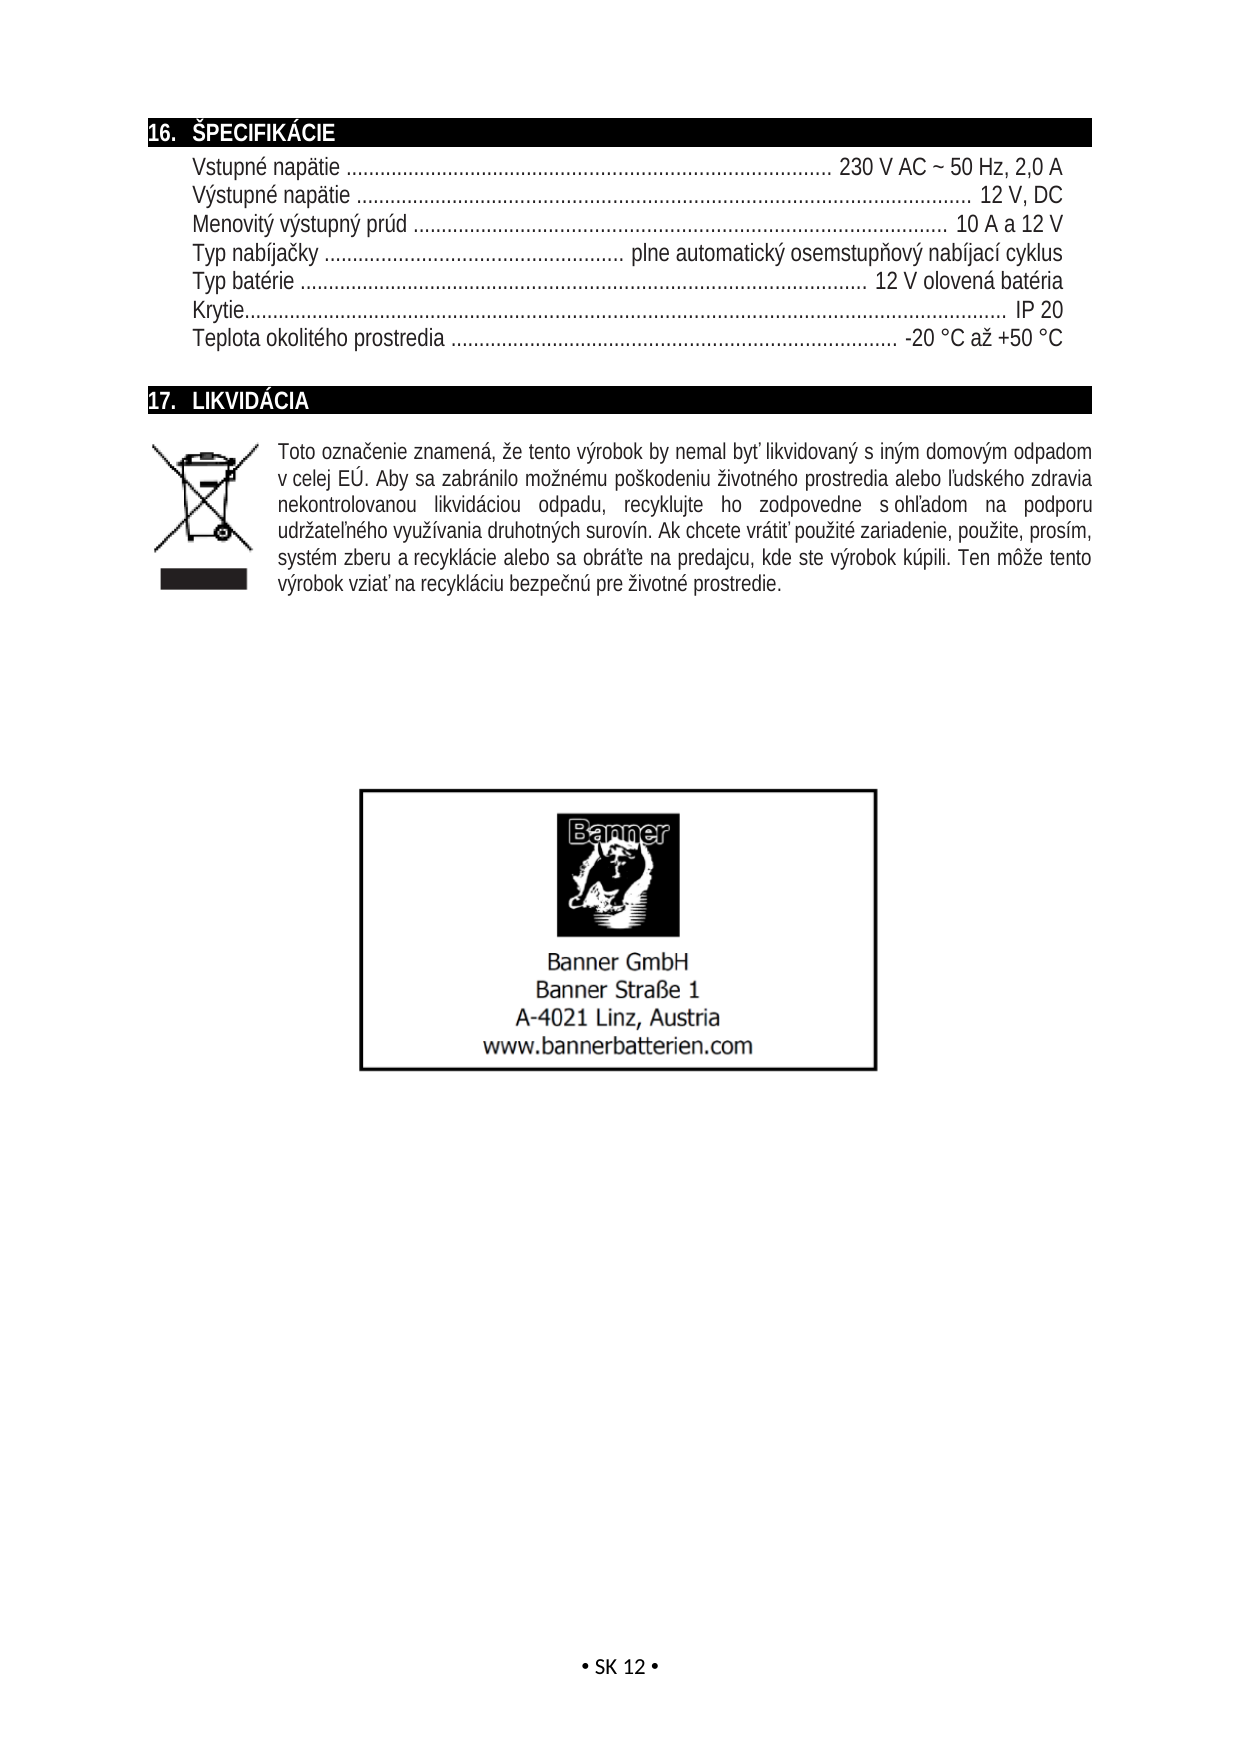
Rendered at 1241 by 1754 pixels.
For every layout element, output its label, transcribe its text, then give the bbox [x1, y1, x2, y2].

text Vstupné napätie 230 V AC ~ 50 Hz, 2,0 A [192, 152, 1092, 180]
text Teplota okolitého prostredia -20 °C až +50 °C [192, 323, 1092, 352]
text Typ batérie 12 V olovená batéria [192, 266, 1092, 295]
text Menovitý výstupný prúd 10 A a 12 V [192, 209, 1092, 237]
text Typ nabíjačky plne automatický osemstupňový nabíjací cyklus [192, 237, 1092, 266]
text 16. špecifikácie [148, 118, 1092, 147]
text Toto označenie znamená, že tento výrobok by nemal byť likvidovaný s iným domovým odpadom v celej EÚ. Aby sa zabránilo možnému poškodeniu životného prostredia alebo ľudského zdravia nekontrolovanou likvidáciou odpadu, recyklujte ho zodpovedne s ohľadom na podporu udržateľného využívania druhotných surovín. Ak chcete vrátiť použité zariadenie, použite, prosím, systém zberu a recyklácie alebo sa obráťte na predajcu, kde ste výrobok kúpili. Ten môže tento výrobok vziať na recykláciu bezpečnú pre životné prostredie. [148, 438, 1092, 596]
text Krytie IP 20 [192, 295, 1092, 323]
text 17. likvidácia [148, 386, 1092, 414]
text Výstupné napätie 12 V, DC [192, 180, 1092, 209]
picture [148, 438, 259, 590]
picture [357, 788, 883, 1075]
